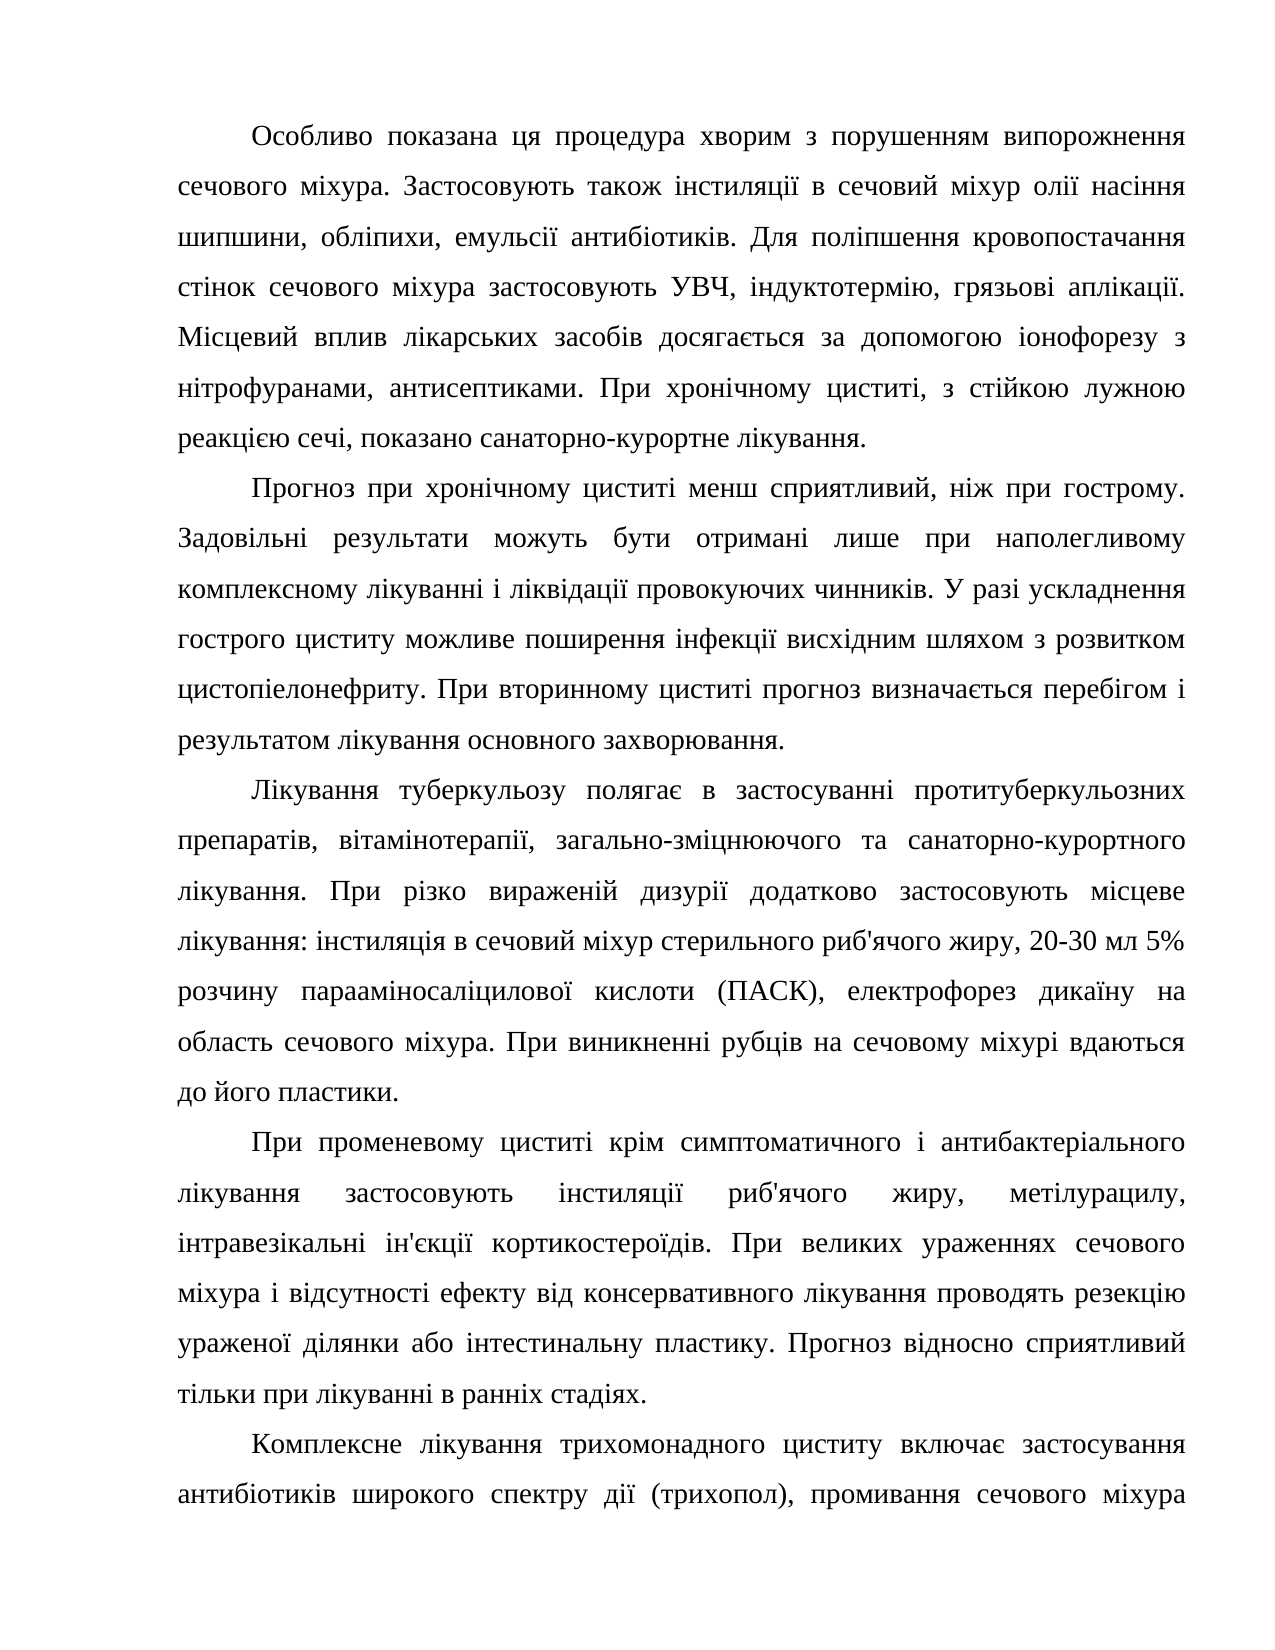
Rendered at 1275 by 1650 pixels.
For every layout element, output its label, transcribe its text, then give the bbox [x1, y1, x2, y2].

text Прогноз при хронічному циститі менш сприятливий, ніж при гострому. Задовільні результати можуть бути отримані лише при наполегливому комплексному лікуванні і ліквідації провокуючих чинників. У разі ускладнення гострого циститу можливе поширення інфекції висхідним шляхом з розвитком цистопіелонефриту. При вторинному циститі прогноз визначається перебігом і результатом лікування основного захворювання. [177, 470, 1186, 755]
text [177, 1426, 1186, 1510]
text Особливо показана ця процедура хворим з порушенням випорожнення сечового міхура. Застосовують також інстиляції в сечовий міхур олії насіння шипшини, обліпихи, емульсії антибіотиків. Для поліпшення кровопостачання стінок сечового міхура застосовують УВЧ, індуктотермію, грязьові аплікації. Місцевий вплив лікарських засобів досягається за допомогою іонофорезу з нітрофуранами, антисептиками. При хронічному циститі, з стійкою лужною реакцією сечі, показано санаторно-курортне лікування. [177, 118, 1186, 453]
text При променевому циститі крім симптоматичного і антибактеріального лікування застосовують інстиляції риб'ячого жиру, метілурацилу, інтравезікальні ін'єкції кортикостероїдів. При великих ураженнях сечового міхура і відсутності ефекту від консервативного лікування проводять резекцію ураженої ділянки або інтестинальну пластику. Прогноз відносно сприятливий тільки при лікуванні в ранніх стадіях. [177, 1124, 1186, 1409]
text Лікування туберкульозу полягає в застосуванні протитуберкульозних препаратів, вітамінотерапії, загально-зміцнюючого та санаторно-курортного лікування. При різко вираженій дизурії додатково застосовують місцеве лікування: інстиляція в сечовий міхур стерильного риб'ячого жиру, 20-30 мл 5% розчину парааміносаліцилової кислоти (ПАСК), електрофорез дикаїну на область сечового міхура. При виникненні рубців на сечовому міхурі вдаються до його пластики. цистіт сечовий міхур лікування [177, 772, 1186, 1108]
